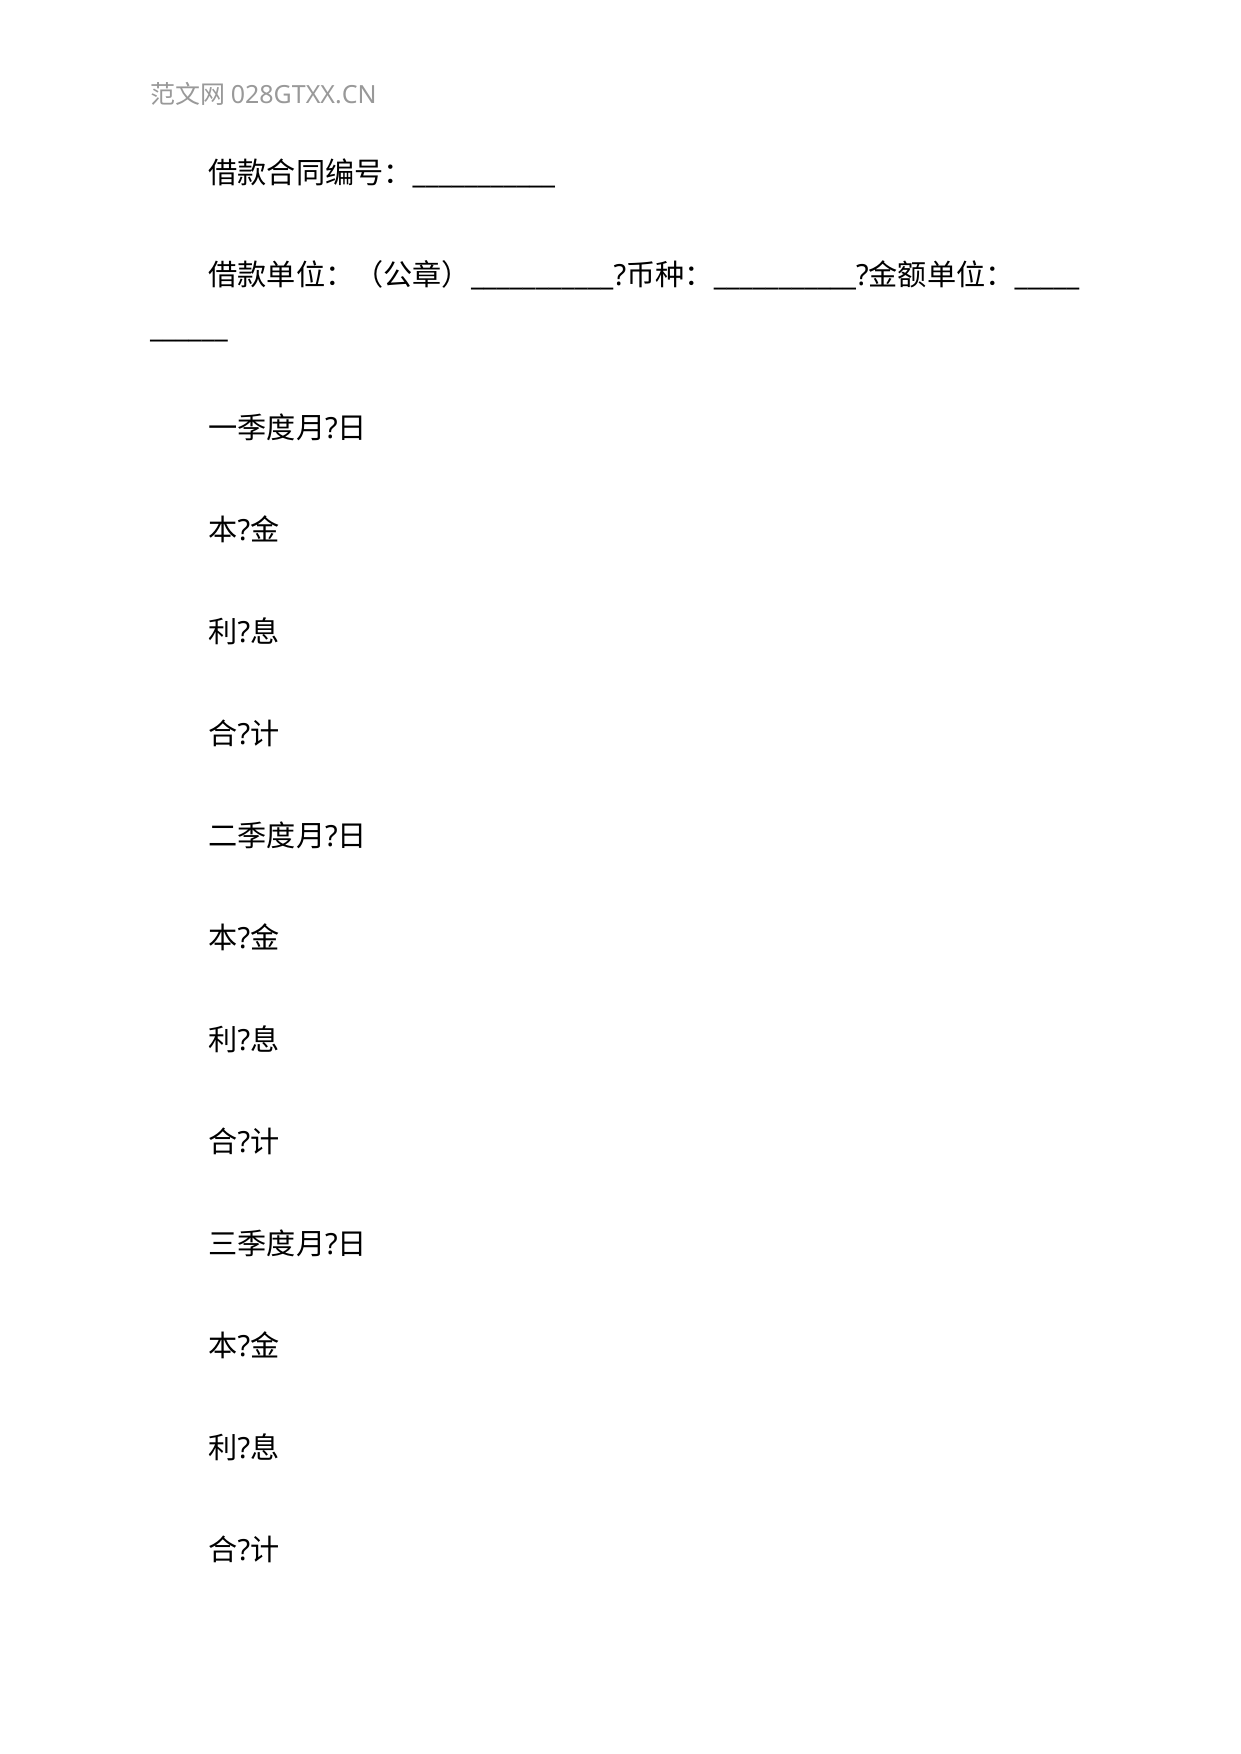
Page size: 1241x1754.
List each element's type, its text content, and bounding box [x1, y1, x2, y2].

text 借款合同编号：___________ [150, 150, 1090, 192]
text 本?金 [150, 507, 1090, 549]
text 利?息 [150, 609, 1090, 651]
text 二季度月?日 [150, 813, 1090, 855]
text 合?计 [150, 1526, 1090, 1569]
text 一季度月?日 [150, 405, 1090, 447]
text 三季度月?日 [150, 1221, 1090, 1263]
text 利?息 [150, 1424, 1090, 1467]
text 利?息 [150, 1017, 1090, 1059]
text 本?金 [150, 914, 1090, 957]
text 借款单位：（公章）___________?币种：___________?金额单位：___________ [150, 252, 1090, 346]
text 合?计 [150, 711, 1090, 753]
text 本?金 [150, 1322, 1090, 1365]
text 合?计 [150, 1118, 1090, 1161]
